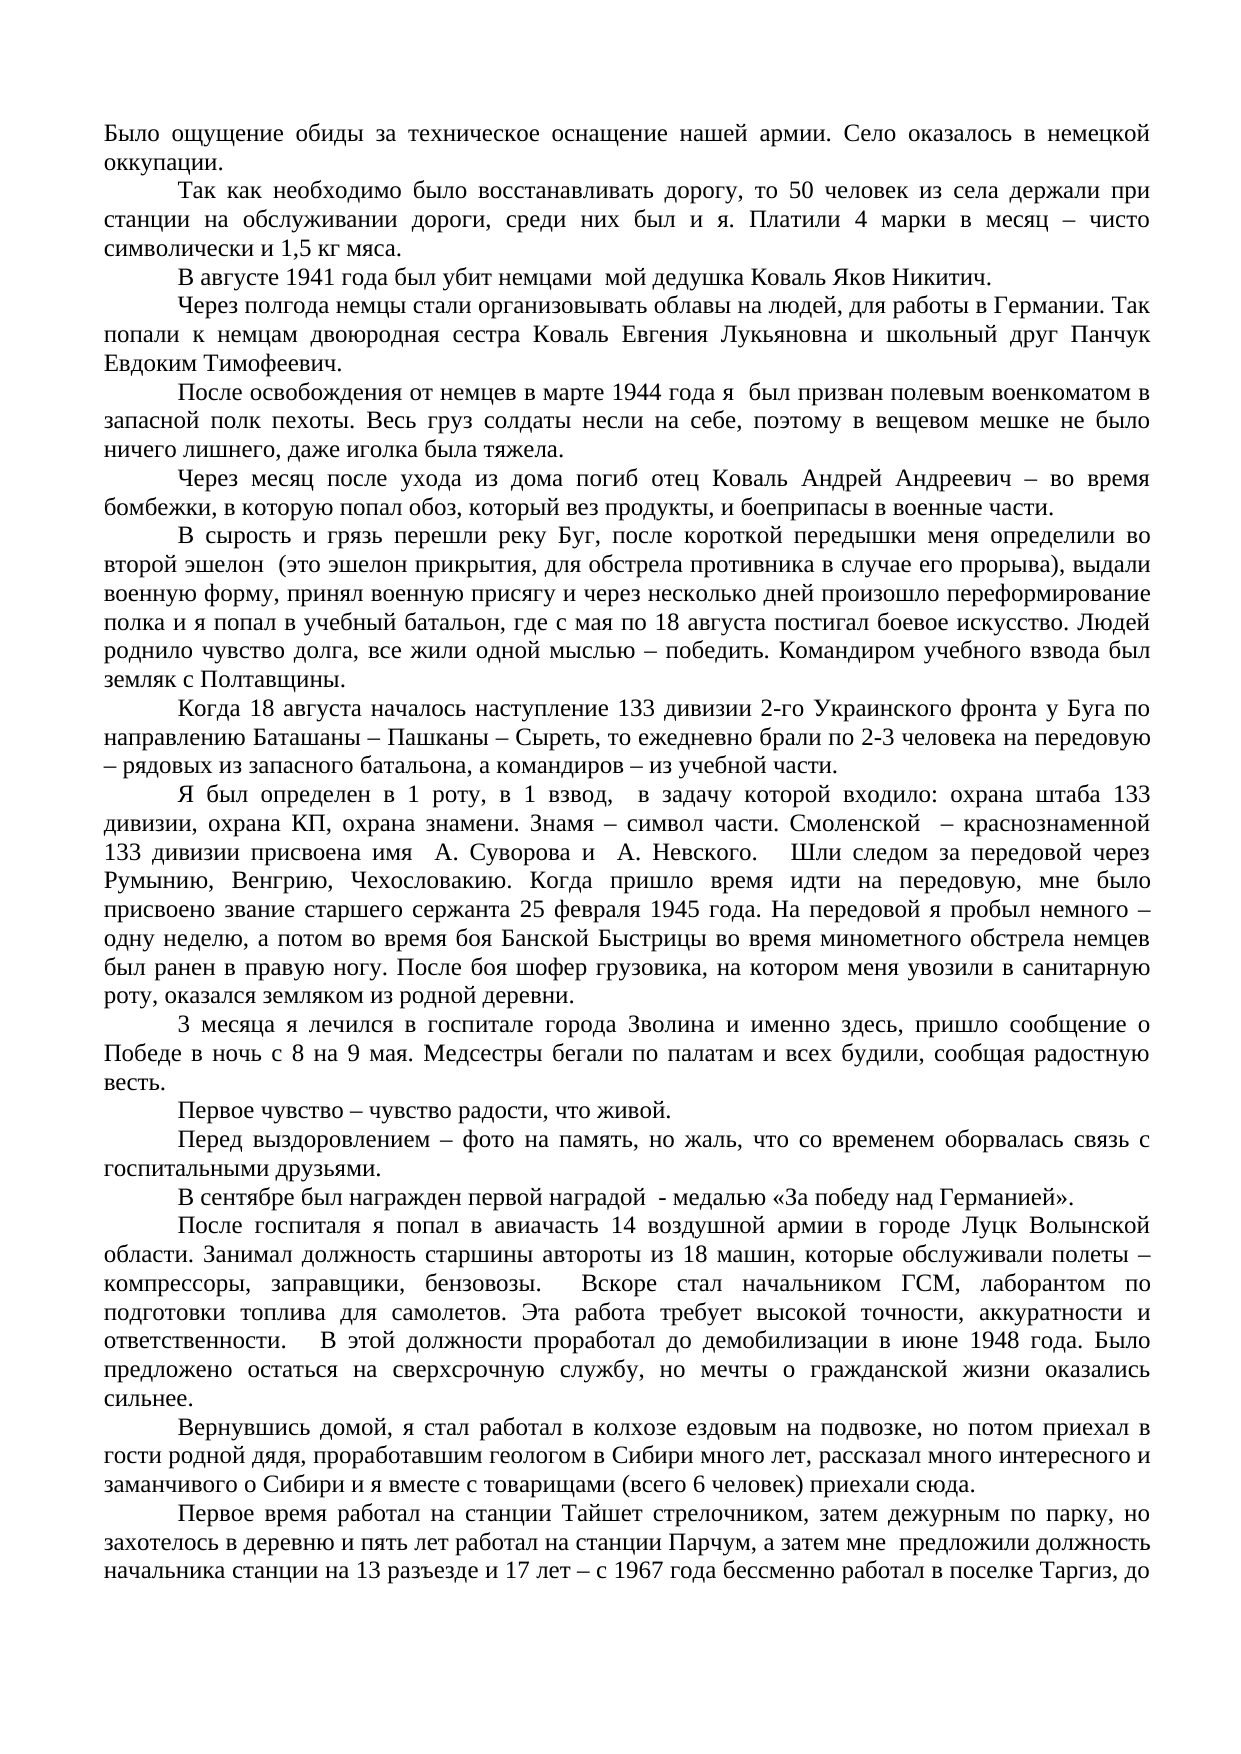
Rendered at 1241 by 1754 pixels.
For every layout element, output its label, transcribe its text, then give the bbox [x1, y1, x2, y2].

text Через полгода немцы стали организовывать облавы на людей, для работы в Германии. Так попали к немцам двоюродная сестра Коваль Евгения Лукьяновна и школьный друг Панчук Евдоким Тимофеевич. [103, 291, 1152, 377]
text В сентябре был награжден первой наградой - медалью «За победу над Германией». [103, 1182, 1152, 1211]
text 3 месяца я лечился в госпитале города Зволина и именно здесь, пришло сообщение о Победе в ночь с 8 на 9 мая. Медсестры бегали по палатам и всех будили, сообщая радостную весть. [103, 1009, 1152, 1096]
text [103, 1498, 1152, 1584]
text В сырость и грязь перешли реку Буг, после короткой передышки меня определили во второй эшелон (это эшелон прикрытия, для обстрела противника в случае его прорыва), выдали военную форму, принял военную присягу и через несколько дней произошло переформирование полка и я попал в учебный батальон, где с мая по 18 августа постигал боевое искусство. Людей роднило чувство долга, все жили одной мыслью – победить. Командиром учебного взвода был земляк с Полтавщины. [103, 521, 1152, 693]
text Так как необходимо было восстанавливать дорогу, то 50 человек из села держали при станции на обслуживании дороги, среди них был и я. Платили 4 марки в месяц – чисто символически и 1,5 кг мяса. [103, 176, 1152, 262]
text После освобождения от немцев в марте 1944 года я был призван полевым военкоматом в запасной полк пехоты. Весь груз солдаты несли на себе, поэтому в вещевом мешке не было ничего лишнего, даже иголка была тяжела. [103, 377, 1152, 463]
text Через месяц после ухода из дома погиб отец Коваль Андрей Андреевич – во время бомбежки, в которую попал обоз, который вез продукты, и боеприпасы в военные части. [103, 463, 1152, 521]
text Перед выздоровлением – фото на память, но жаль, что со временем оборвалась связь с госпитальными друзьями. [103, 1124, 1152, 1182]
text После госпиталя я попал в авиачасть 14 воздушной армии в городе Луцк Волынской области. Занимал должность старшины автороты из 18 машин, которые обслуживали полеты – компрессоры, заправщики, бензовозы. Вскоре стал начальником ГСМ, лаборантом по подготовки топлива для самолетов. Эта работа требует высокой точности, аккуратности и ответственности. В этой должности проработал до демобилизации в июне 1948 года. Было предложено остаться на сверхсрочную службу, но мечты о гражданской жизни оказались сильнее. [103, 1211, 1152, 1412]
text В августе 1941 года был убит немцами мой дедушка Коваль Яков Никитич. [103, 262, 1152, 291]
text Вернувшись домой, я стал работал в колхозе ездовым на подвозке, но потом приехал в гости родной дядя, проработавшим геологом в Сибири много лет, рассказал много интересного и заманчивого о Сибири и я вместе с товарищами (всего 6 человек) приехали сюда. [103, 1412, 1152, 1498]
text Я был определен в 1 роту, в 1 взвод, в задачу которой входило: охрана штаба 133 дивизии, охрана КП, охрана знамени. Знамя – символ части. Смоленской – краснознаменной 133 дивизии присвоена имя А. Суворова и А. Невского. Шли следом за передовой через Румынию, Венгрию, Чехословакию. Когда пришло время идти на передовую, мне было присвоено звание старшего сержанта 25 февраля 1945 года. На передовой я пробыл немного – одну неделю, а потом во время боя Банской Быстрицы во время минометного обстрела немцев был ранен в правую ногу. После боя шофер грузовика, на котором меня увозили в санитарную роту, оказался земляком из родной деревни. [103, 779, 1152, 1009]
text Когда 18 августа началось наступление 133 дивизии 2-го Украинского фронта у Буга по направлению Баташаны – Пашканы – Сыреть, то ежедневно брали по 2-3 человека на передовую – рядовых из запасного батальона, а командиров – из учебной части. [103, 693, 1152, 779]
text Первое чувство – чувство радости, что живой. [103, 1096, 1152, 1124]
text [103, 118, 1152, 176]
